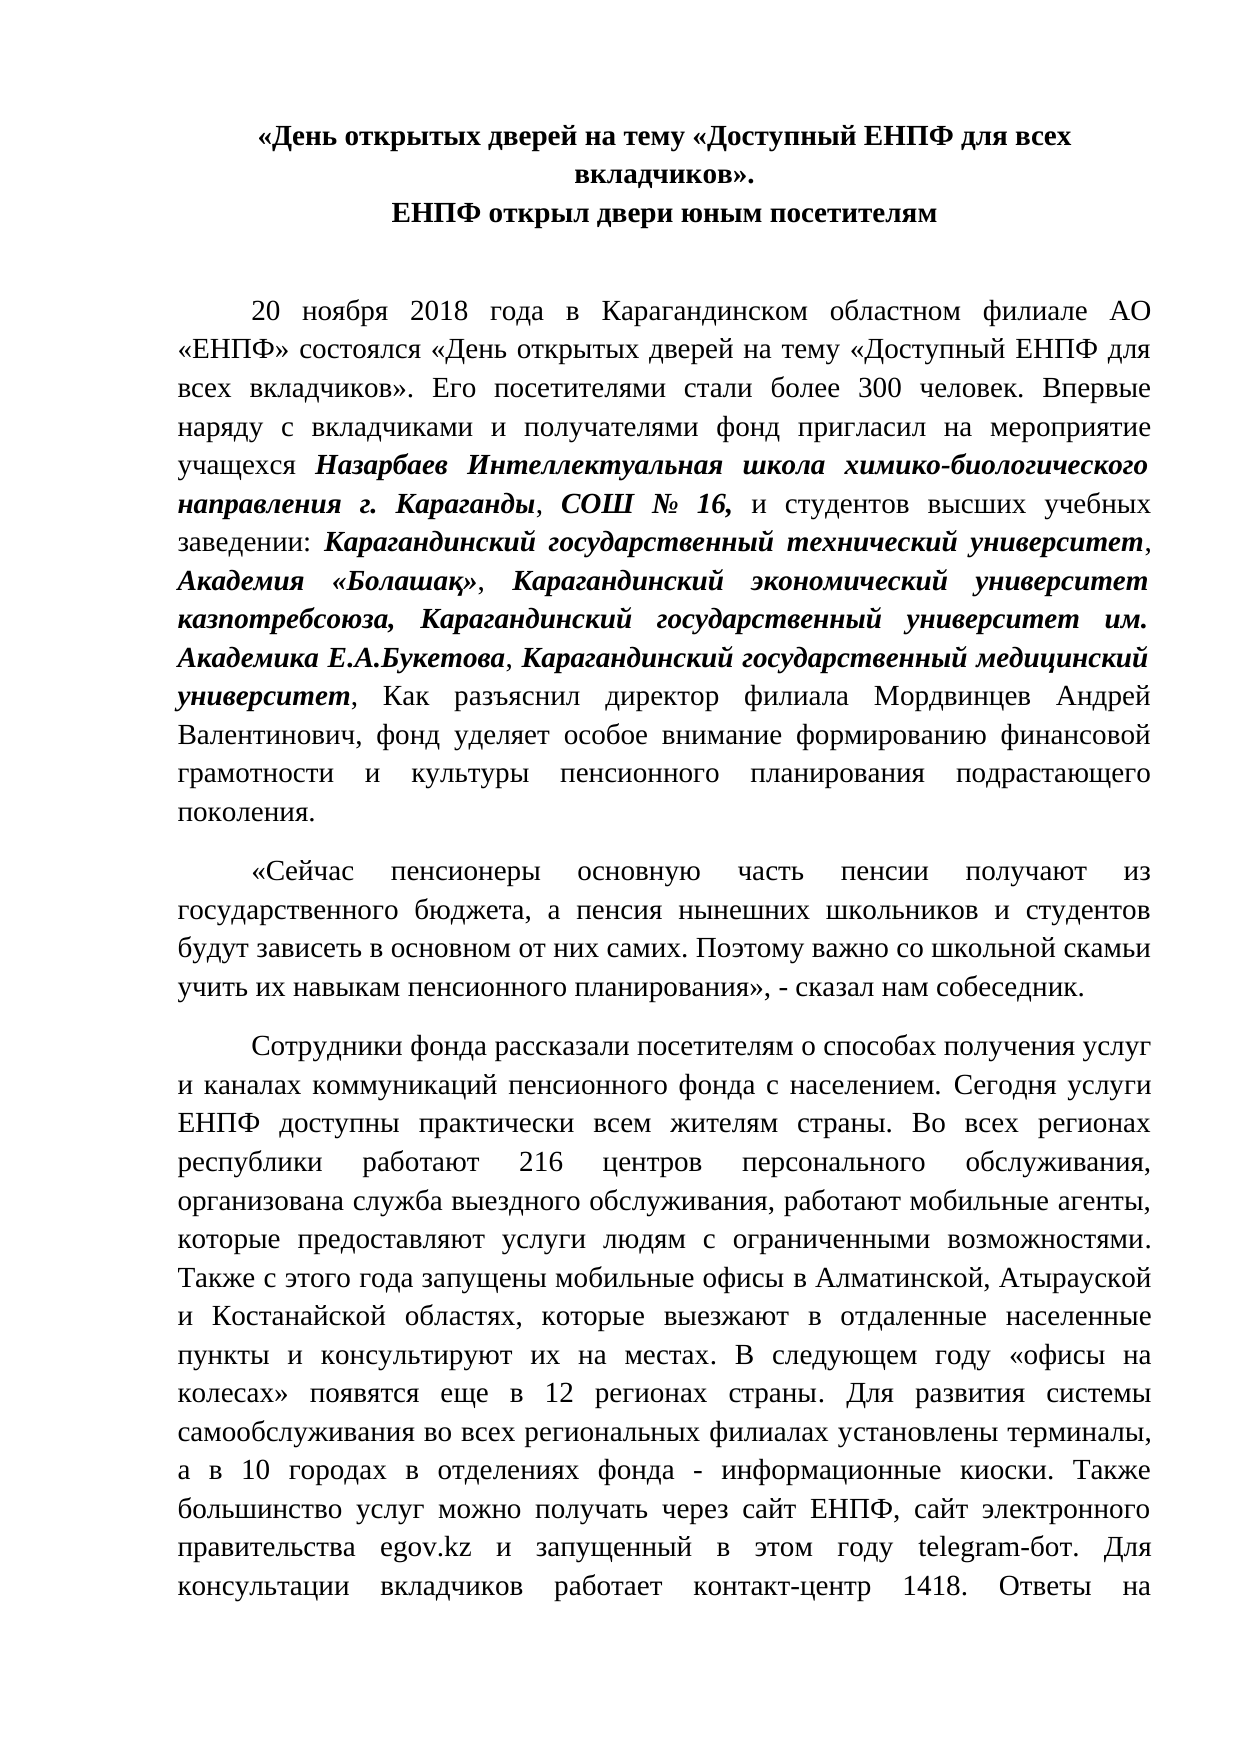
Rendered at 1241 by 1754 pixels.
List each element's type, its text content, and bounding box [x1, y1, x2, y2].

text «День открытых дверей на тему «Доступный ЕНПФ для всех вкладчиков». [177, 118, 1152, 190]
text «Сейчас пенсионеры основную часть пенсии получают из государственного бюджета, а пенсия нынешних школьников и студентов будут зависеть в основном от них самих. Поэтому важно со школьной скамьи учить их навыкам пенсионного планирования», - сказал нам собеседник. [177, 853, 1152, 1003]
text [177, 1028, 1152, 1602]
text 20 ноября 2018 года в Карагандинском областном филиале АО «ЕНПФ» состоялся «День открытых дверей на тему «Доступный ЕНПФ для всех вкладчиков». Его посетителями стали более 300 человек. Впервые наряду с вкладчиками и получателями фонд пригласил на мероприятие учащехся Назарбаев Интеллектуальная школа химико-биологического направления г. Караганды, СОШ № 16, и студентов высших учебных заведении: Карагандинский государственный технический университет, Академия «Болашақ», Карагандинский экономический университет казпотребсоюза, Карагандинский государственный университет им. Академика Е.А.Букетова, Карагандинский государственный медицинский университет, Как разъяснил директор филиала Мордвинцев Андрей Валентинович, фонд уделяет особое внимание формированию финансовой грамотности и культуры пенсионного планирования подрастающего поколения. [177, 293, 1152, 828]
text ЕНПФ открыл двери юным посетителям [177, 195, 1152, 229]
